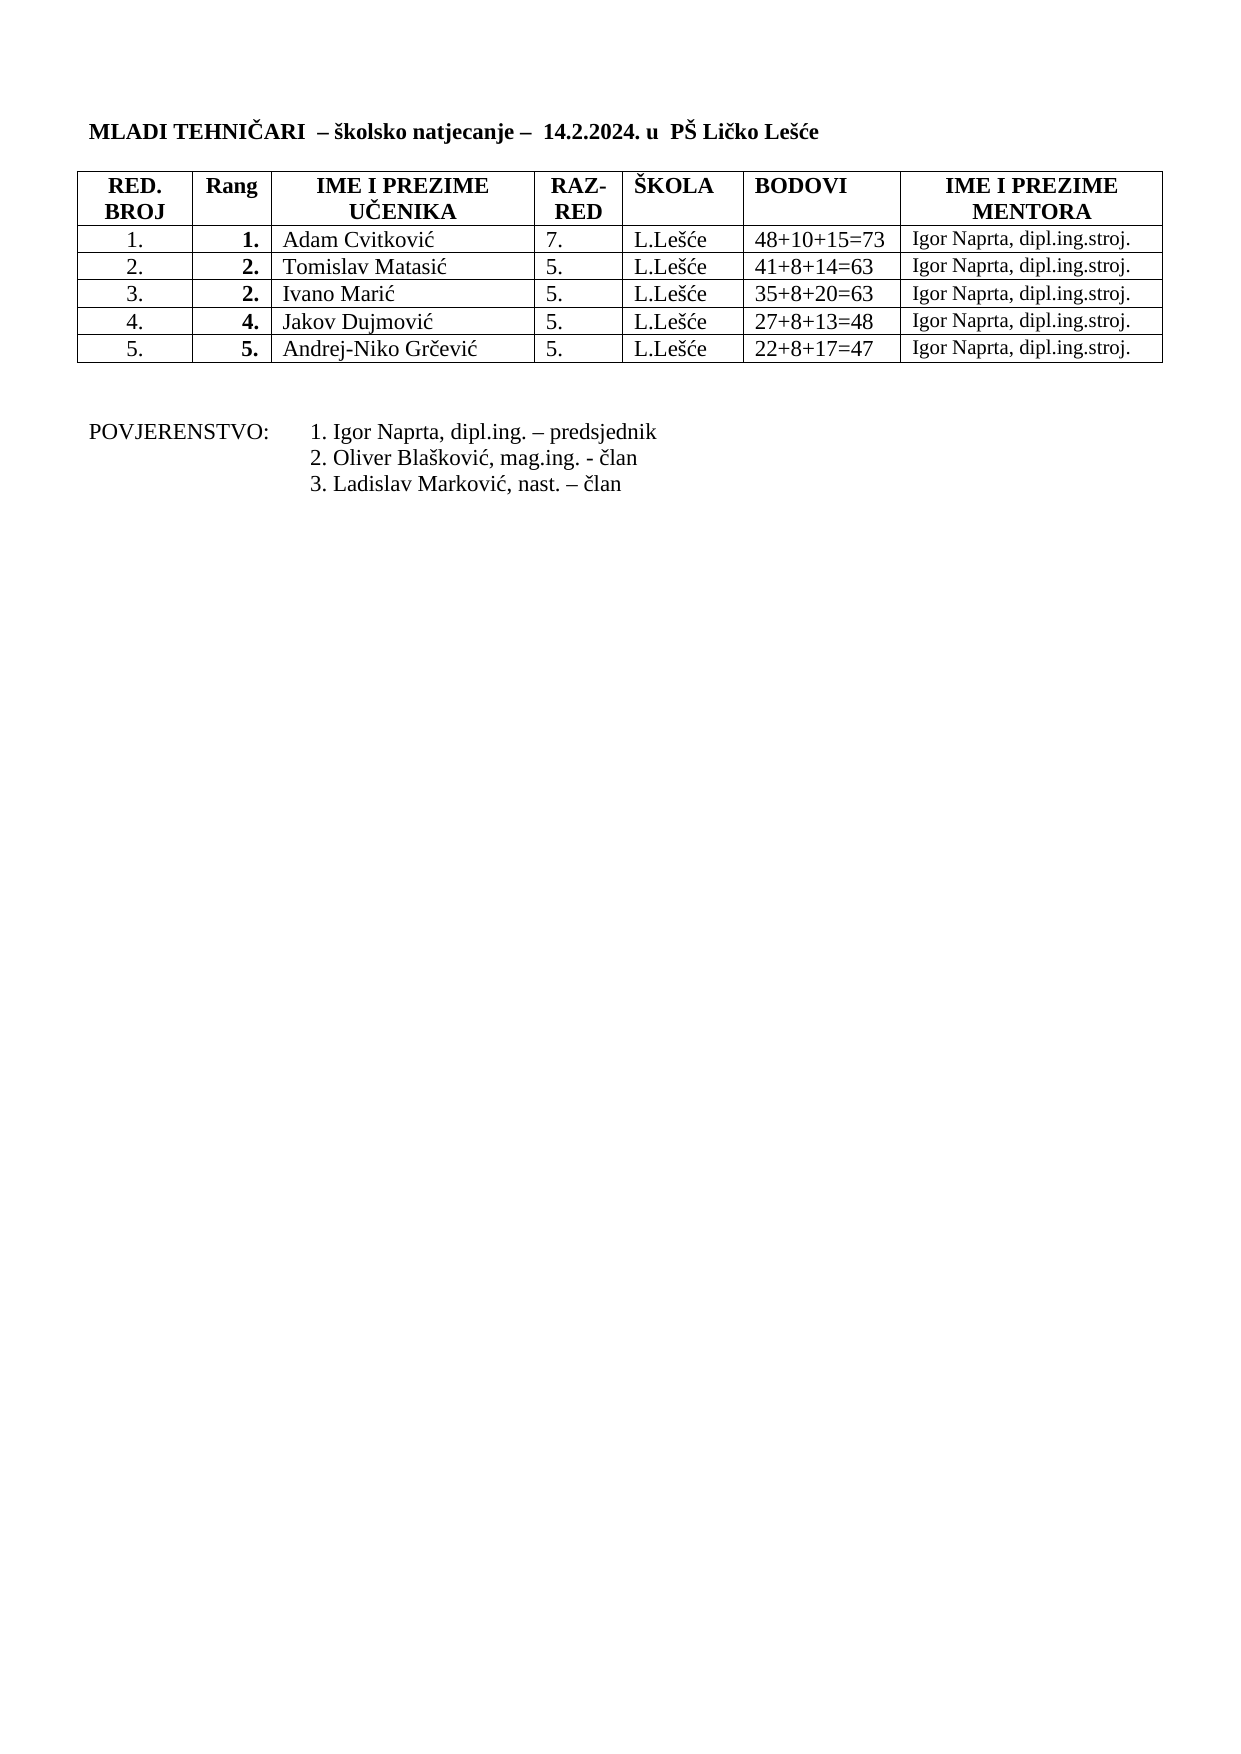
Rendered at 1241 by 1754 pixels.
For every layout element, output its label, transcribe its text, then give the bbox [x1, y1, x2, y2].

table_cell Andrej-Niko Grčević [272, 335, 534, 362]
table_cell [78, 335, 192, 362]
table_cell Adam Cvitković [272, 226, 534, 252]
table_cell 7. [535, 226, 622, 252]
table_cell 2. [193, 280, 271, 307]
text 2. Oliver Blašković, mag.ing. - član [89, 444, 1152, 470]
table_cell L.Lešće [623, 308, 743, 334]
table_cell Jakov Dujmović [272, 308, 534, 334]
table_cell 35+8+20=63 [744, 280, 900, 307]
table_cell 27+8+13=48 [744, 308, 900, 334]
text MLADI TEHNIČARI – školsko natjecanje – 14.2.2024. u PŠ Ličko Lešće [89, 118, 1152, 144]
table_cell Igor Naprta, dipl.ing.stroj. [901, 226, 1162, 252]
table_cell 48+10+15=73 [744, 226, 900, 252]
table_cell 5. [535, 308, 622, 334]
table_cell L.Lešće [623, 280, 743, 307]
table_cell L.Lešće [623, 335, 743, 362]
table_cell [78, 226, 192, 252]
table_cell Igor Naprta, dipl.ing.stroj. [901, 335, 1162, 362]
table_cell 5. [193, 335, 271, 362]
table_header ŠKOLA [623, 172, 743, 224]
table_cell 5. [535, 280, 622, 307]
table_header BODOVI [744, 172, 900, 224]
table_header Rang [193, 172, 271, 224]
table_cell [78, 308, 192, 334]
table_header IME I PREZIME UČENIKA [272, 172, 534, 224]
table_header RED. BROJ [78, 172, 192, 224]
table_cell Ivano Marić [272, 280, 534, 307]
table_cell 5. [535, 253, 622, 279]
table_cell 1. [193, 226, 271, 252]
table_cell 2. [193, 253, 271, 279]
table_cell L.Lešće [623, 226, 743, 252]
text 3. Ladislav Marković, nast. – član [89, 470, 1152, 497]
table_cell L.Lešće [623, 253, 743, 279]
table_cell 5. [535, 335, 622, 362]
table_cell Igor Naprta, dipl.ing.stroj. [901, 253, 1162, 279]
table_cell [78, 253, 192, 279]
table_cell 4. [193, 308, 271, 334]
table_cell Igor Naprta, dipl.ing.stroj. [901, 280, 1162, 307]
table_cell 22+8+17=47 [744, 335, 900, 362]
table_cell Tomislav Matasić [272, 253, 534, 279]
text POVJERENSTVO: 1. Igor Naprta, dipl.ing. – predsjednik [89, 418, 1152, 444]
table_cell 41+8+14=63 [744, 253, 900, 279]
table_cell Igor Naprta, dipl.ing.stroj. [901, 308, 1162, 334]
table_header RAZ- RED [535, 172, 622, 224]
table_cell [78, 280, 192, 307]
table_header IME I PREZIME MENTORA [901, 172, 1162, 224]
